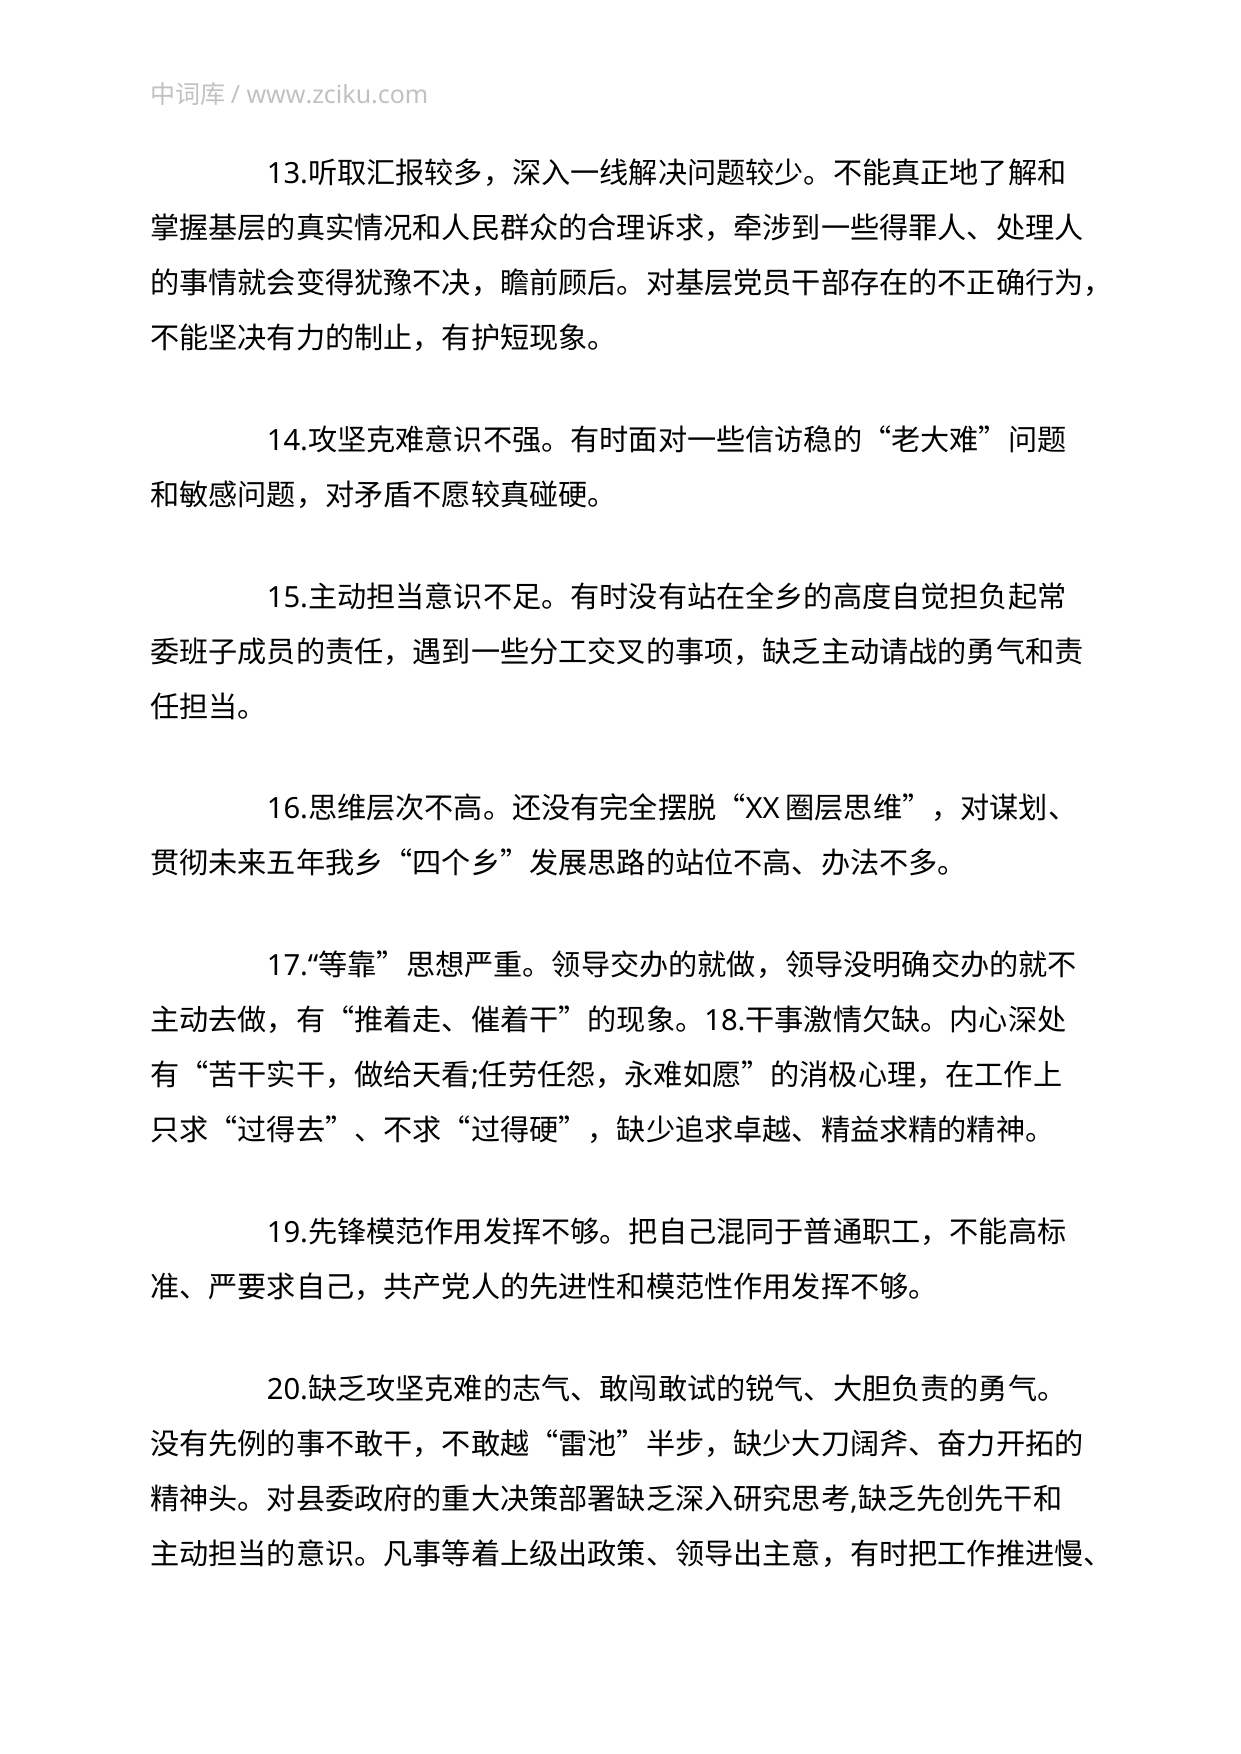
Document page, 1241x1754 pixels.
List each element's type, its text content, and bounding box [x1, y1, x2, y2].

text 13.听取汇报较多，深入一线解决问题较少。不能真正地了解和掌握基层的真实情况和人民群众的合理诉求，牵涉到一些得罪人、处理人的事情就会变得犹豫不决，瞻前顾后。对基层党员干部存在的不正确行为，不能坚决有力的制止，有护短现象。 [150, 150, 1090, 357]
text 19.先锋模范作用发挥不够。把自己混同于普通职工，不能高标准、严要求自己，共产党人的先进性和模范性作用发挥不够。 [150, 1208, 1090, 1306]
text 17.“等靠”思想严重。领导交办的就做，领导没明确交办的就不主动去做，有“推着走、催着干”的现象。18.干事激情欠缺。内心深处有“苦干实干，做给天看;任劳任怨，永难如愿”的消极心理，在工作上只求“过得去”、不求“过得硬”，缺少追求卓越、精益求精的精神。 [150, 942, 1090, 1149]
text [150, 1365, 1090, 1572]
text 14.攻坚克难意识不强。有时面对一些信访稳的“老大难”问题和敏感问题，对矛盾不愿较真碰硬。 [150, 417, 1090, 514]
text 15.主动担当意识不足。有时没有站在全乡的高度自觉担负起常委班子成员的责任，遇到一些分工交叉的事项，缺乏主动请战的勇气和责任担当。 [150, 573, 1090, 726]
text 16.思维层次不高。还没有完全摆脱“XX圈层思维”，对谋划、贯彻未来五年我乡“四个乡”发展思路的站位不高、办法不多。 [150, 785, 1090, 882]
